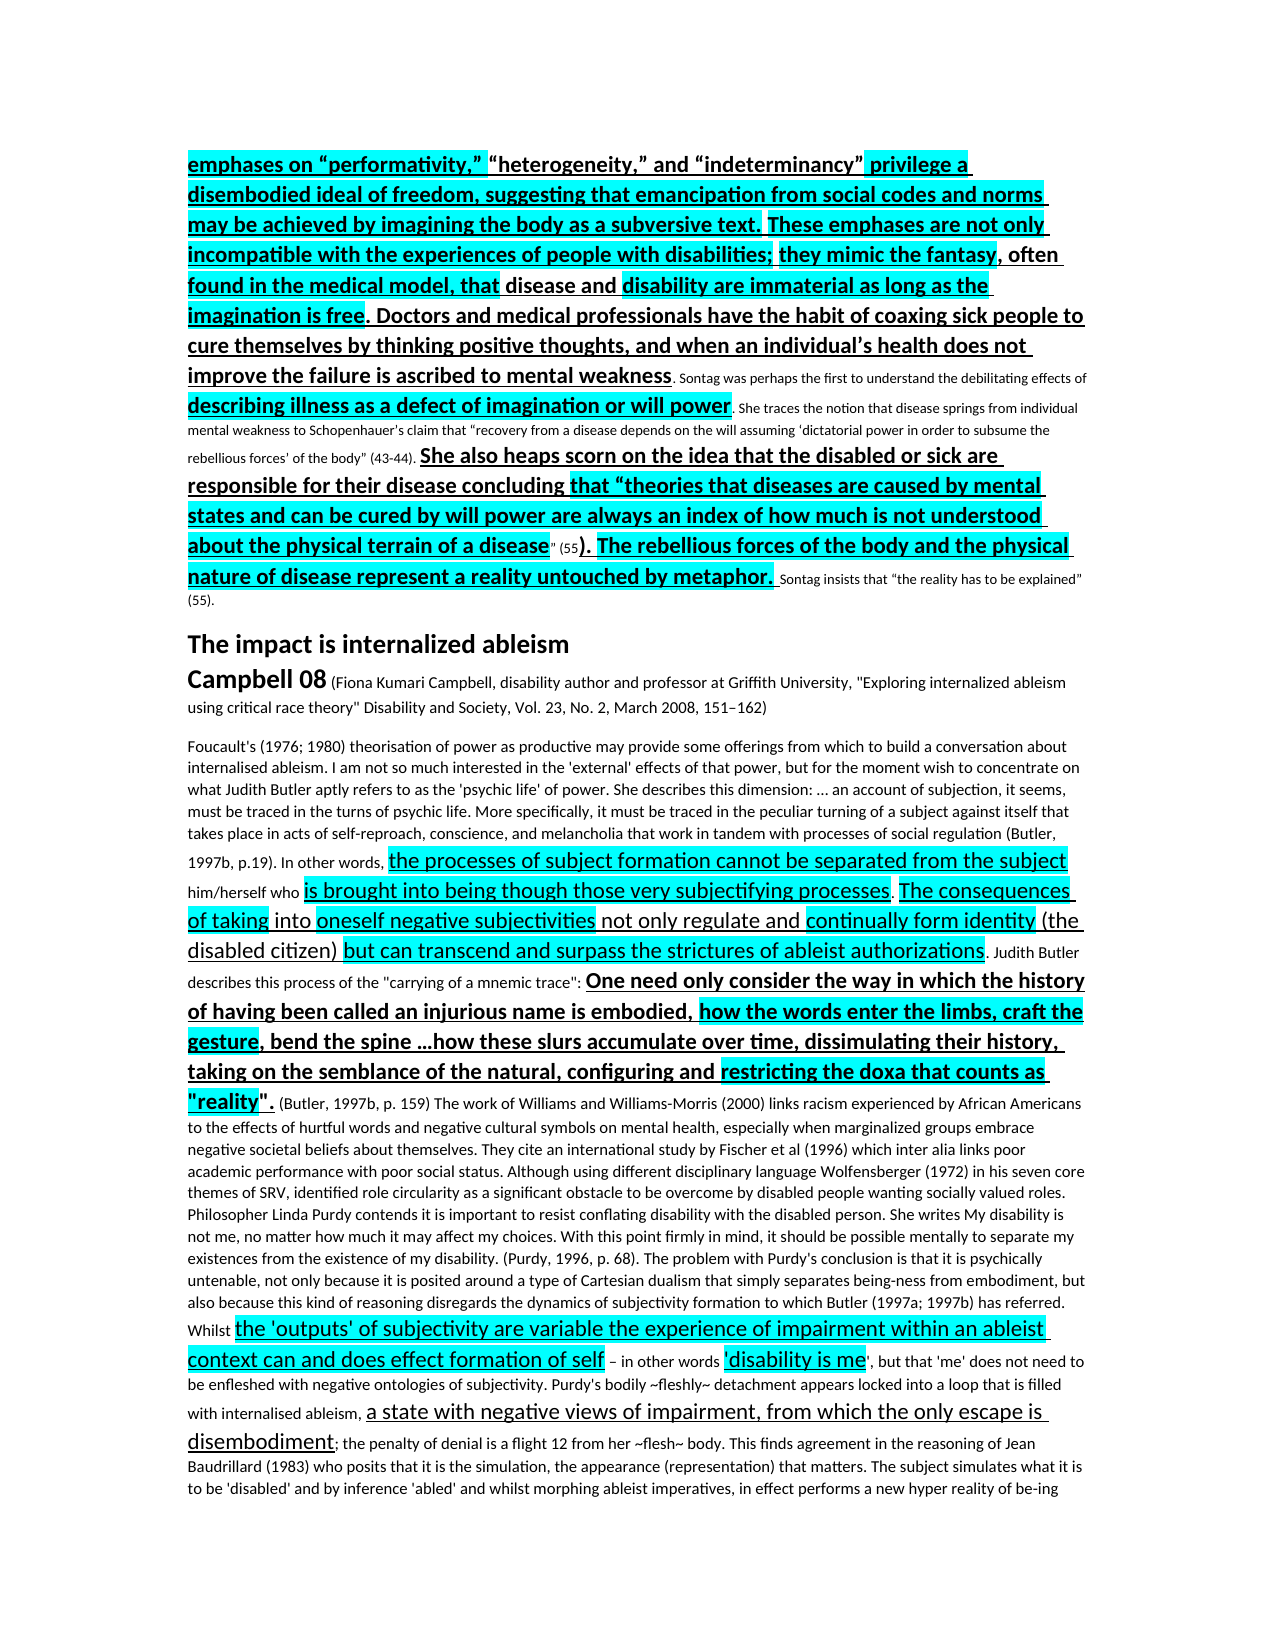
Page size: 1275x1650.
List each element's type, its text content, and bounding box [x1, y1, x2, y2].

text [187, 150, 1087, 609]
text Campbell 08 (Fiona Kumari Campbell, disability author and professor at Griffith University, "Exploring internalized ableism using critical race theory" Disability and Society, Vol. 23, No. 2, March 2008, 151–162) [187, 663, 1087, 718]
subtitle The impact is internalized ableism [187, 627, 1087, 660]
